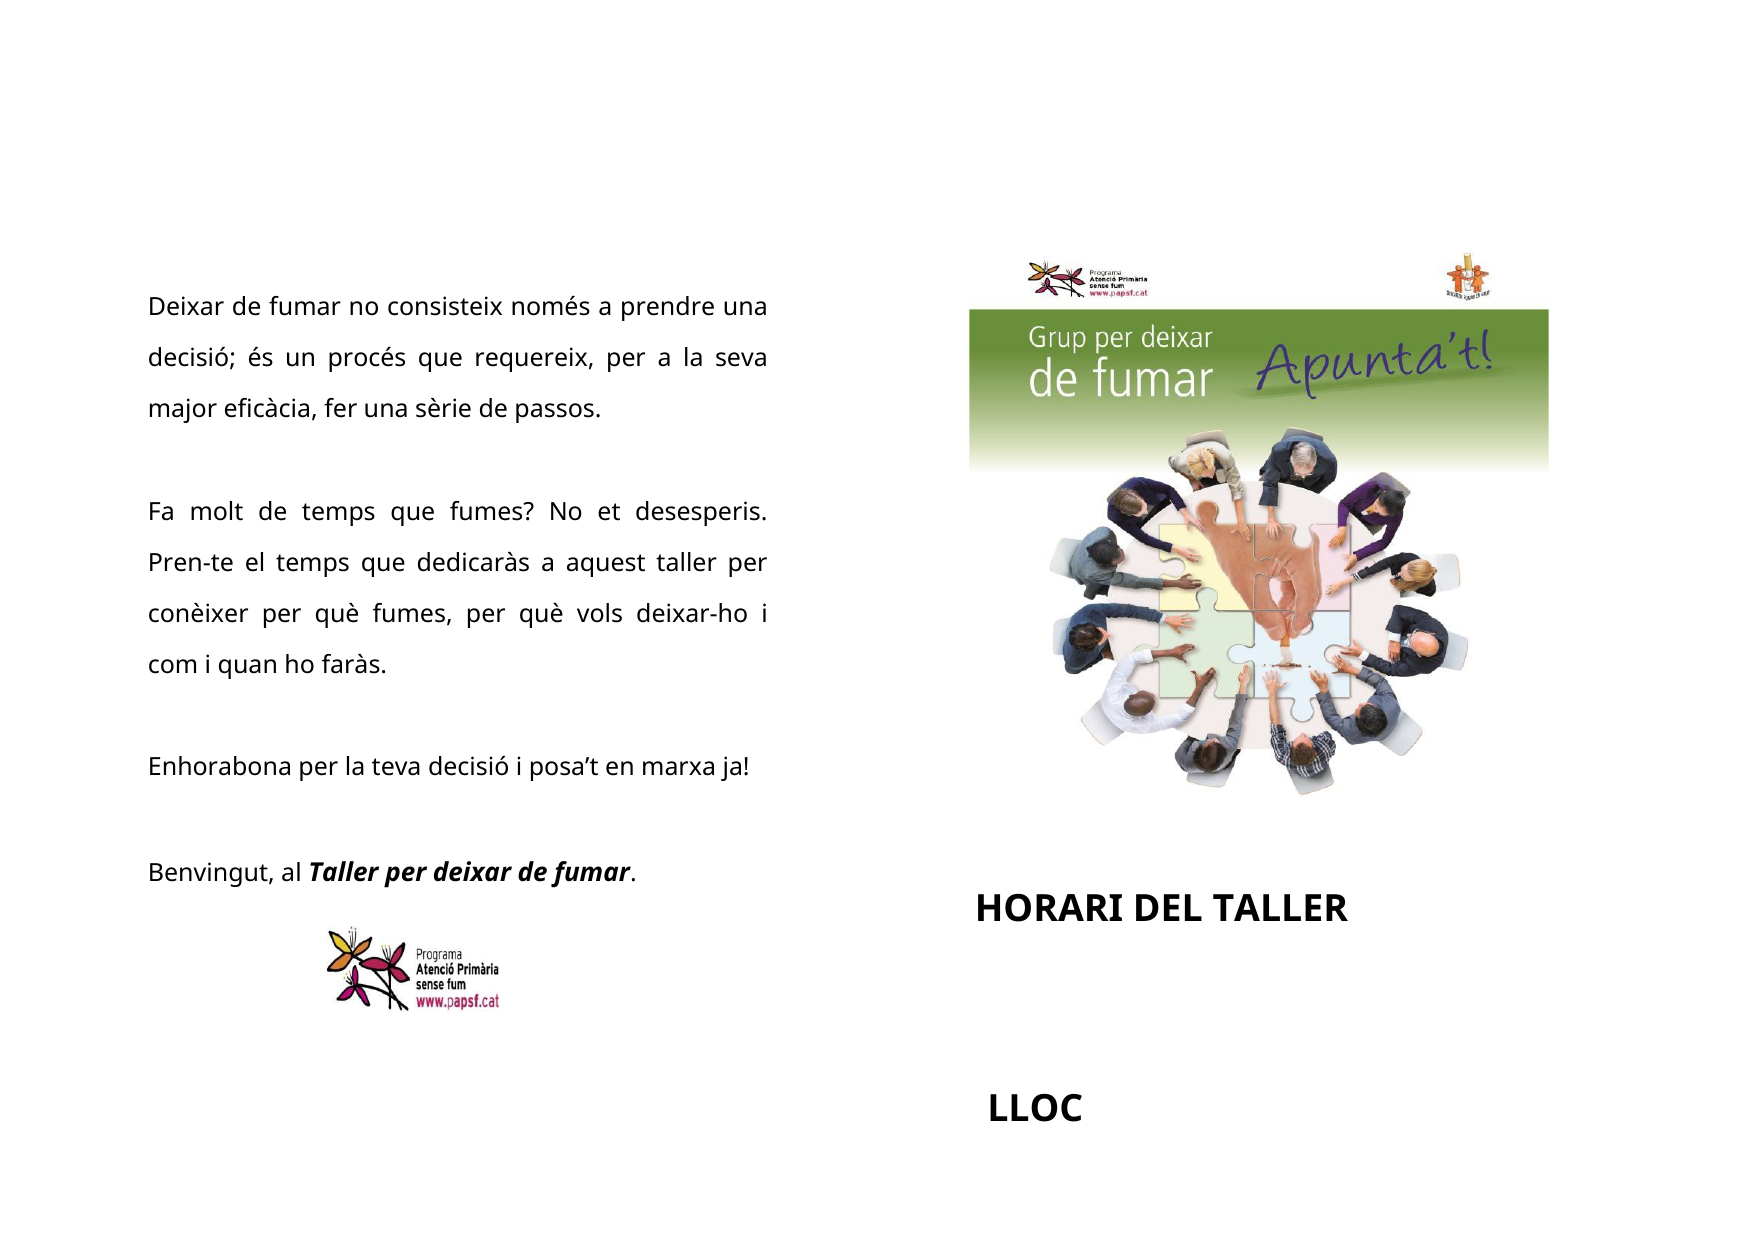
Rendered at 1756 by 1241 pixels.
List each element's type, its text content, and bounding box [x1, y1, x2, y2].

text Deixar de fumar no consisteix només a prendre una decisió; és un procés que requereix, per a la seva major eficàcia, fer una sèrie de passos. [148, 289, 768, 425]
text LLOC [987, 1082, 1622, 1133]
text Fa molt de temps que fumes? No et desesperis. Pren-te el temps que dedicaràs a aquest taller per conèixer per què fumes, per què vols deixar-ho i com i quan ho faràs. [148, 493, 768, 681]
picture [326, 925, 499, 1012]
subtitle HORARI DEL TALLER [974, 881, 1622, 932]
text Enhorabona per la teva decisió i posa’t en marxa ja! Benvingut, al Taller per deixar de fumar. [148, 748, 772, 889]
picture [969, 251, 1549, 804]
